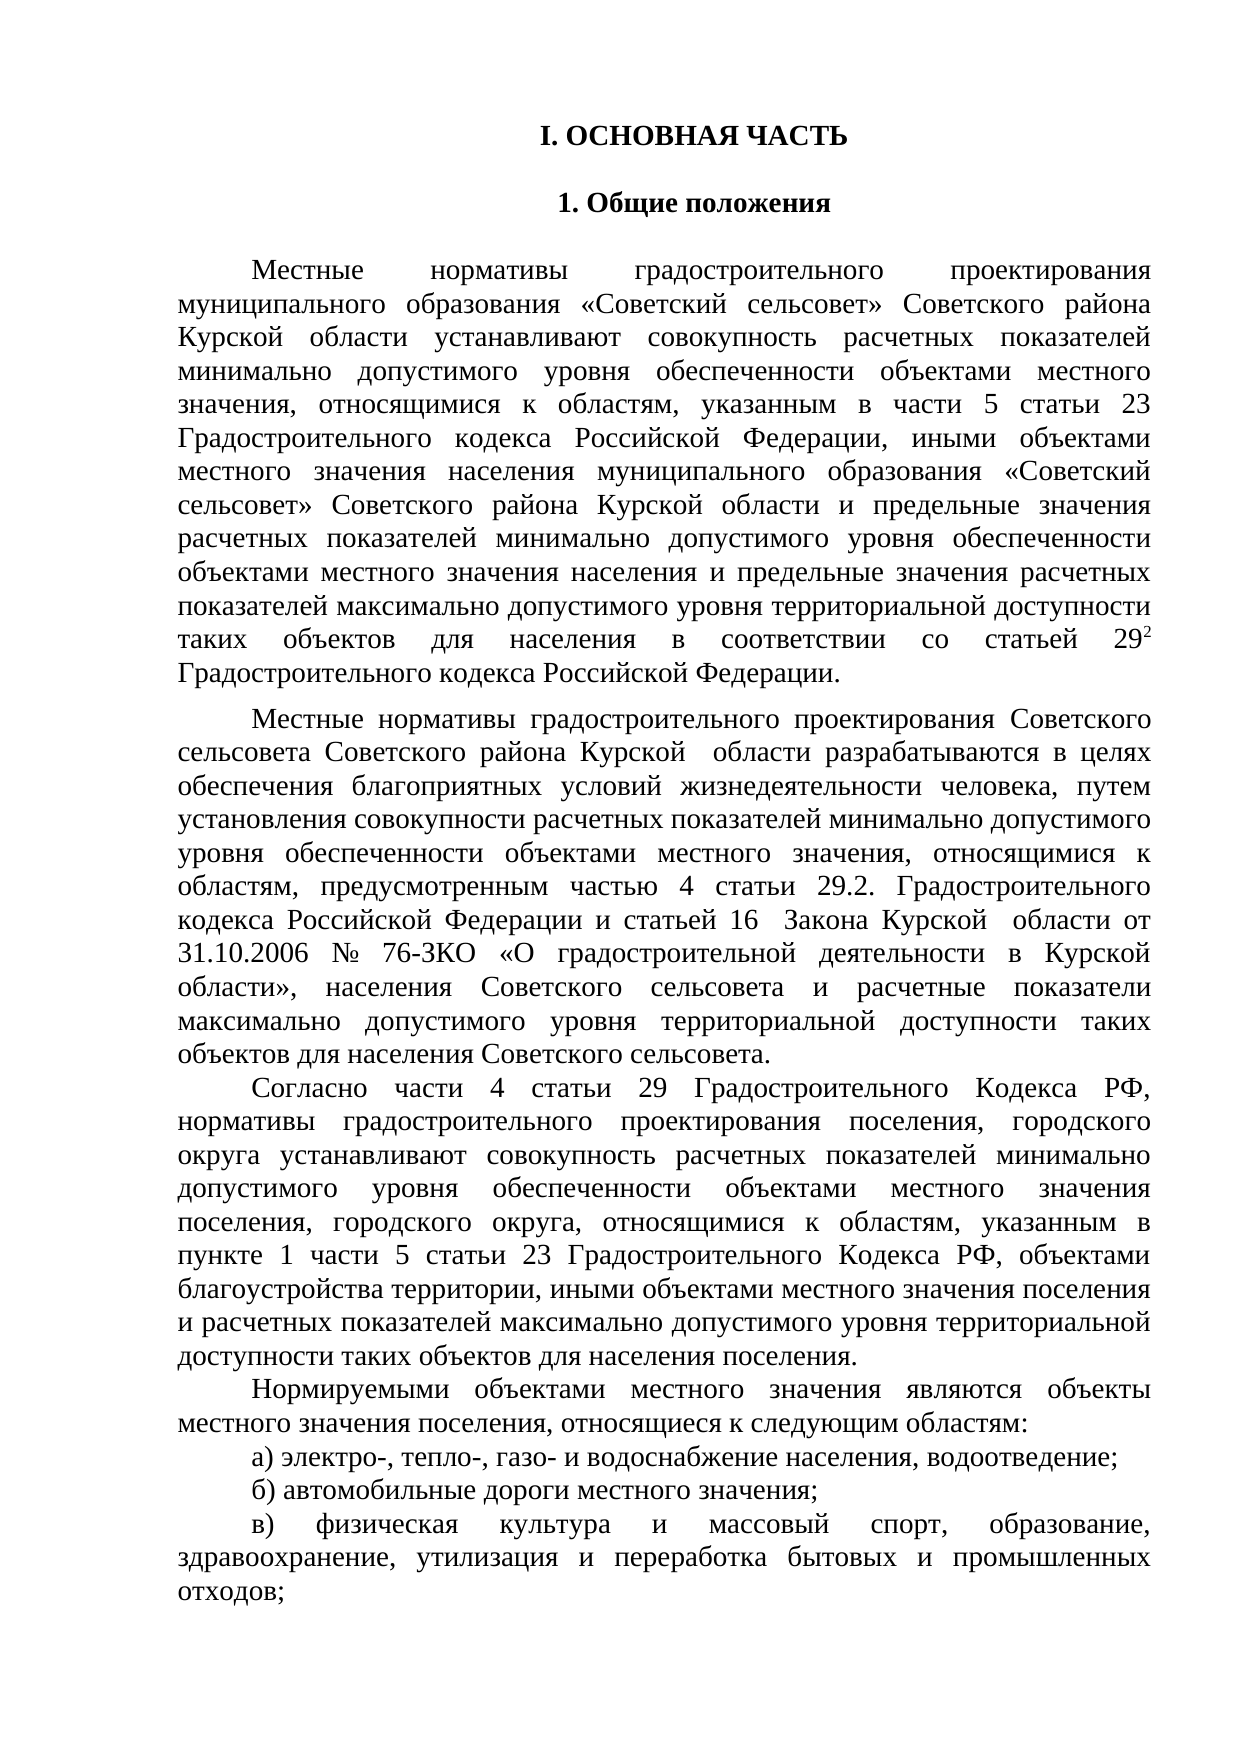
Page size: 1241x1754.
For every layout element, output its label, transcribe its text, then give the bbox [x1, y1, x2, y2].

text Местные нормативы градостроительного проектирования муниципального образования «Советский сельсовет» Советского района Курской области устанавливают совокупность расчетных показателей минимально допустимого уровня обеспеченности объектами местного значения, относящимися к областям, указанным в части 5 статьи 23 Градостроительного кодекса Российской Федерации, иными объектами местного значения населения муниципального образования «Советский сельсовет» Советского района Курской области и предельные значения расчетных показателей минимально допустимого уровня обеспеченности объектами местного значения населения и предельные значения расчетных показателей максимально допустимого уровня территориальной доступности таких объектов для населения в соответствии со статьей 292 Градостроительного кодекса Российской Федерации. [177, 252, 1152, 688]
text в) физическая культура и массовый спорт, образование, здравоохранение, утилизация и переработка бытовых и промышленных отходов; [177, 1506, 1152, 1606]
text Нормируемыми объектами местного значения являются объекты местного значения поселения, относящиеся к следующим областям: [177, 1372, 1152, 1439]
text б) автомобильные дороги местного значения; [177, 1472, 1152, 1506]
text I. ОСНОВНАЯ ЧАСТЬ [177, 118, 1211, 152]
text Согласно части 4 статьи 29 Градостроительного Кодекса РФ, нормативы градостроительного проектирования поселения, городского округа устанавливают совокупность расчетных показателей минимально допустимого уровня обеспеченности объектами местного значения поселения, городского округа, относящимися к областям, указанным в пункте 1 части 5 статьи 23 Градостроительного Кодекса РФ, объектами благоустройства территории, иными объектами местного значения поселения и расчетных показателей максимально допустимого уровня территориальной доступности таких объектов для населения поселения. [177, 1070, 1152, 1372]
text Местные нормативы градостроительного проектирования Советского сельсовета Советского района Курской области разрабатываются в целях обеспечения благоприятных условий жизнедеятельности человека, путем установления совокупности расчетных показателей минимально допустимого уровня обеспеченности объектами местного значения, относящимися к областям, предусмотренным частью 4 статьи 29.2. Градостроительного кодекса Российской Федерации и статьей 16 Закона Курской области от 31.10.2006 № 76-ЗКО «О градостроительной деятельности в Курской области», населения Советского сельсовета и расчетные показатели максимально допустимого уровня территориальной доступности таких объектов для населения Советского сельсовета. [177, 701, 1152, 1070]
text 1. Общие положения [177, 185, 1211, 219]
text а) электро-, тепло-, газо- и водоснабжение населения, водоотведение; [177, 1439, 1152, 1472]
